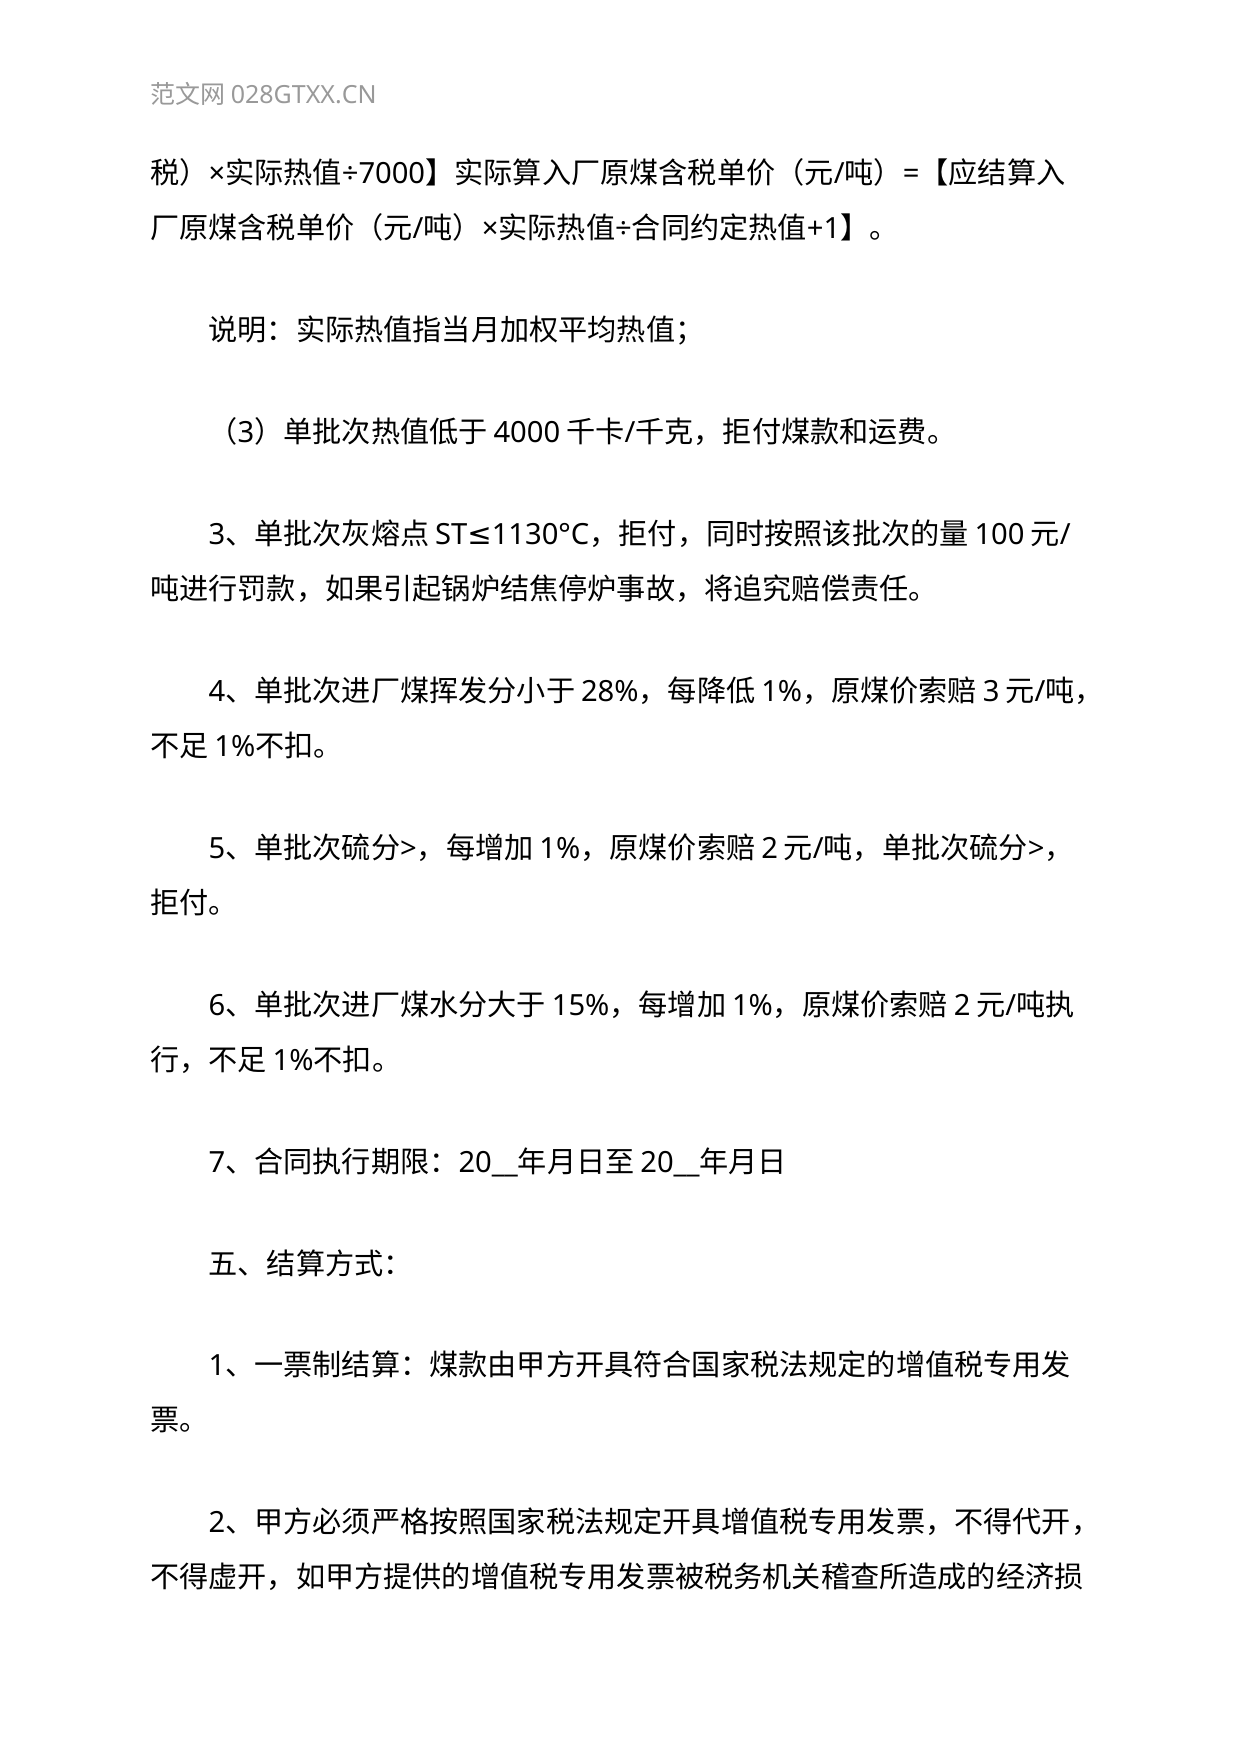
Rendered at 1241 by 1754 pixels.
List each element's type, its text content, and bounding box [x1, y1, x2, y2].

text 3、单批次灰熔点ST≤1130°C，拒付，同时按照该批次的量100元/吨进行罚款，如果引起锅炉结焦停炉事故，将追究赔偿责任。 [150, 511, 1090, 608]
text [150, 1499, 1090, 1596]
text （3）单批次热值低于4000千卡/千克，拒付煤款和运费。 [150, 409, 1090, 451]
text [150, 150, 1090, 247]
text 说明：实际热值指当月加权平均热值； [150, 307, 1090, 349]
text 1、一票制结算：煤款由甲方开具符合国家税法规定的增值税专用发票。 [150, 1342, 1090, 1439]
text 7、合同执行期限：20__年月日至20__年月日 [150, 1138, 1090, 1181]
text 4、单批次进厂煤挥发分小于28%，每降低1%，原煤价索赔3元/吨，不足1%不扣。 [150, 667, 1090, 765]
text 5、单批次硫分>，每增加1%，原煤价索赔2元/吨，单批次硫分>，拒付。 [150, 824, 1090, 922]
text 6、单批次进厂煤水分大于15%，每增加1%，原煤价索赔2元/吨执行，不足1%不扣。 [150, 981, 1090, 1079]
text 五、结算方式： [150, 1240, 1090, 1282]
